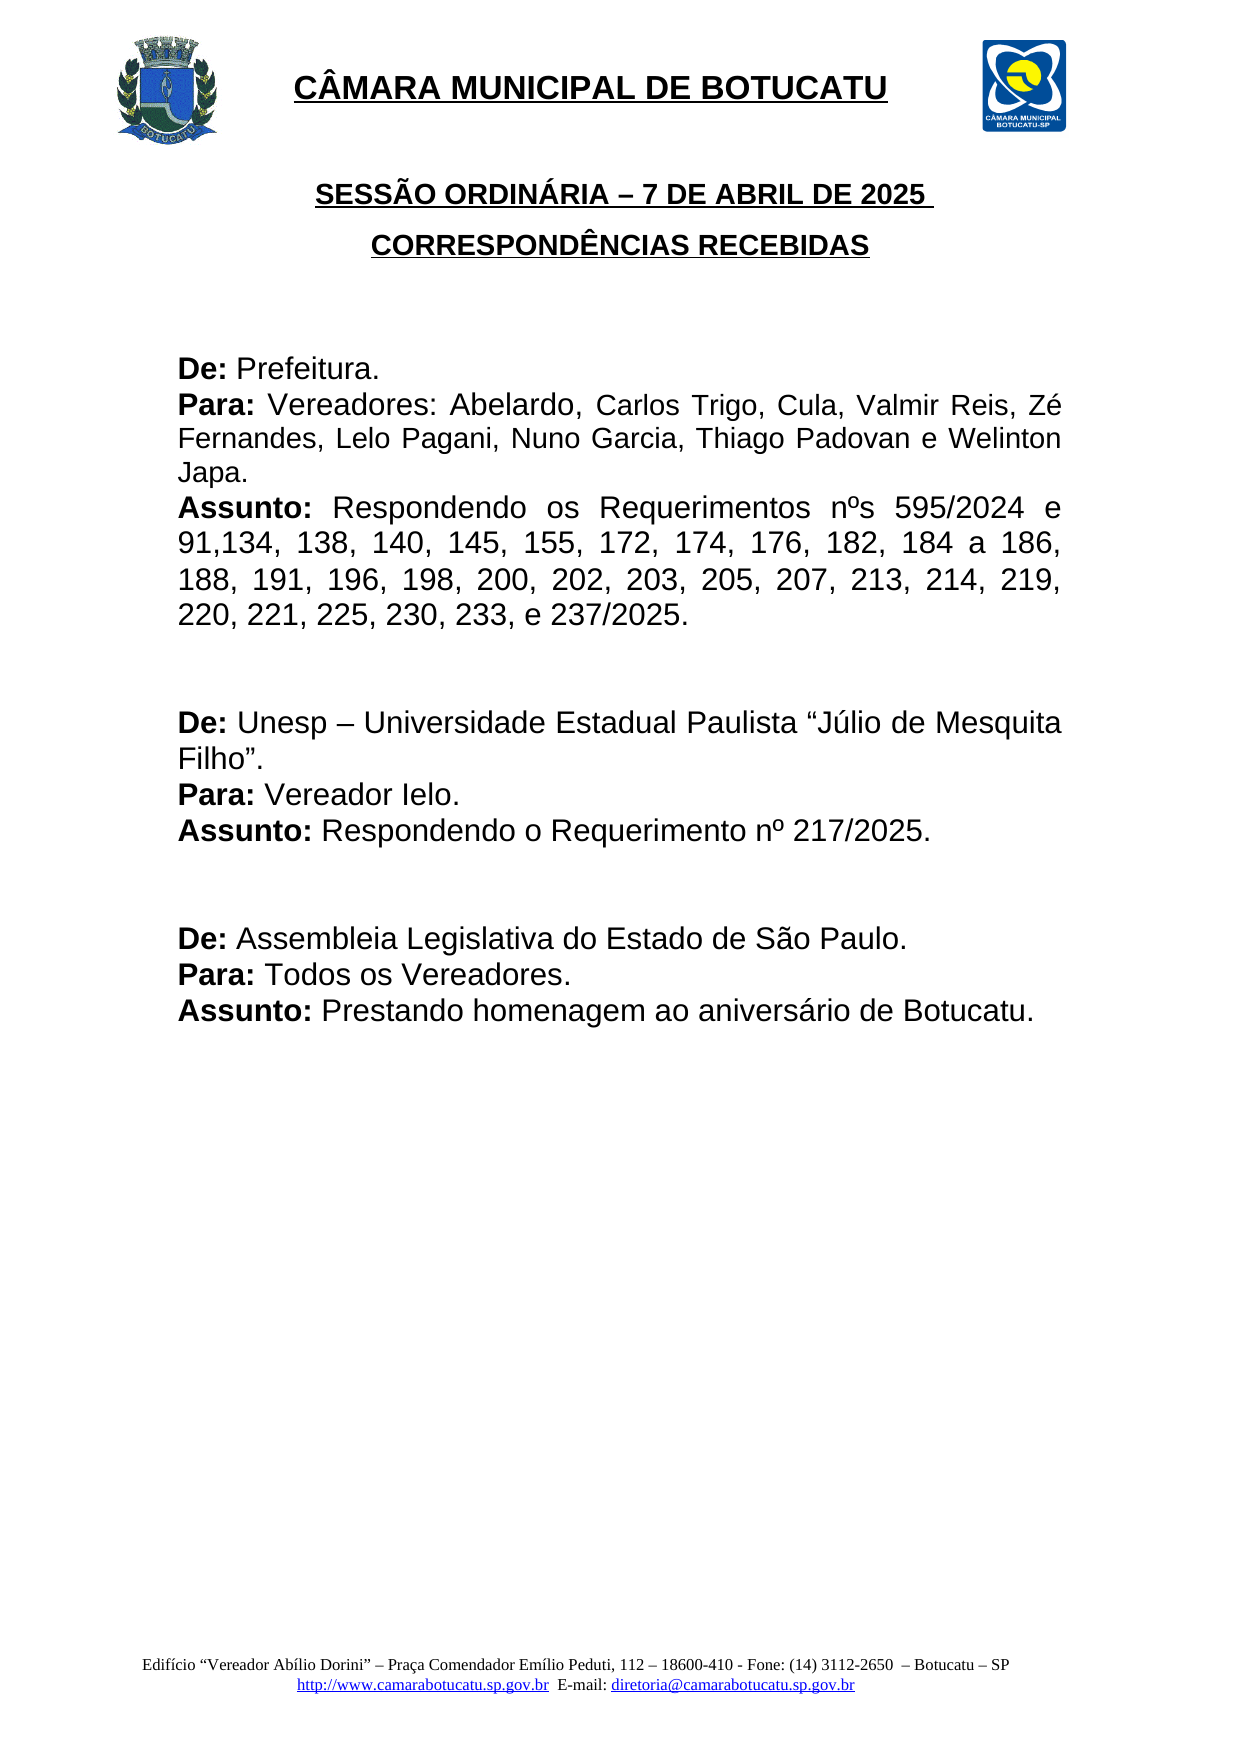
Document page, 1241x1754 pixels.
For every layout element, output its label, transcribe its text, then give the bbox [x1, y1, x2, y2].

text Assunto: Respondendo os Requerimentos nºs 595/2024 e 91,134, 138, 140, 145, 155, 172, 174, 176, 182, 184 a 186, 188, 191, 196, 198, 200, 202, 203, 205, 207, 213, 214, 219, 220, 221, 225, 230, 233, e 237/2025. [177, 489, 1063, 632]
text CORRESPONDÊNCIAS RECEBIDAS [177, 227, 1063, 261]
text De: Unesp – Universidade Estadual Paulista “Júlio de Mesquita Filho”. [177, 704, 1063, 776]
text De: Prefeitura. [177, 350, 1063, 386]
text SESSÃO ORDINÁRIA – 7 DE ABRIL DE 2025 [177, 177, 1063, 211]
text Para: Vereadores: Abelardo, Carlos Trigo, Cula, Valmir Reis, Zé Fernandes, Lelo Pagani, Nuno Garcia, Thiago Padovan e Welinton Japa. [177, 386, 1063, 489]
picture [982, 40, 1069, 138]
picture [112, 30, 224, 152]
text De: Assembleia Legislativa do Estado de São Paulo. [177, 920, 1063, 956]
text Assunto: Prestando homenagem ao aniversário de Botucatu. [177, 992, 1063, 1028]
text Para: Todos os Vereadores. [177, 956, 1063, 992]
text Para: Vereador Ielo. [177, 776, 1063, 812]
text Assunto: Respondendo o Requerimento nº 217/2025. [177, 812, 1063, 848]
